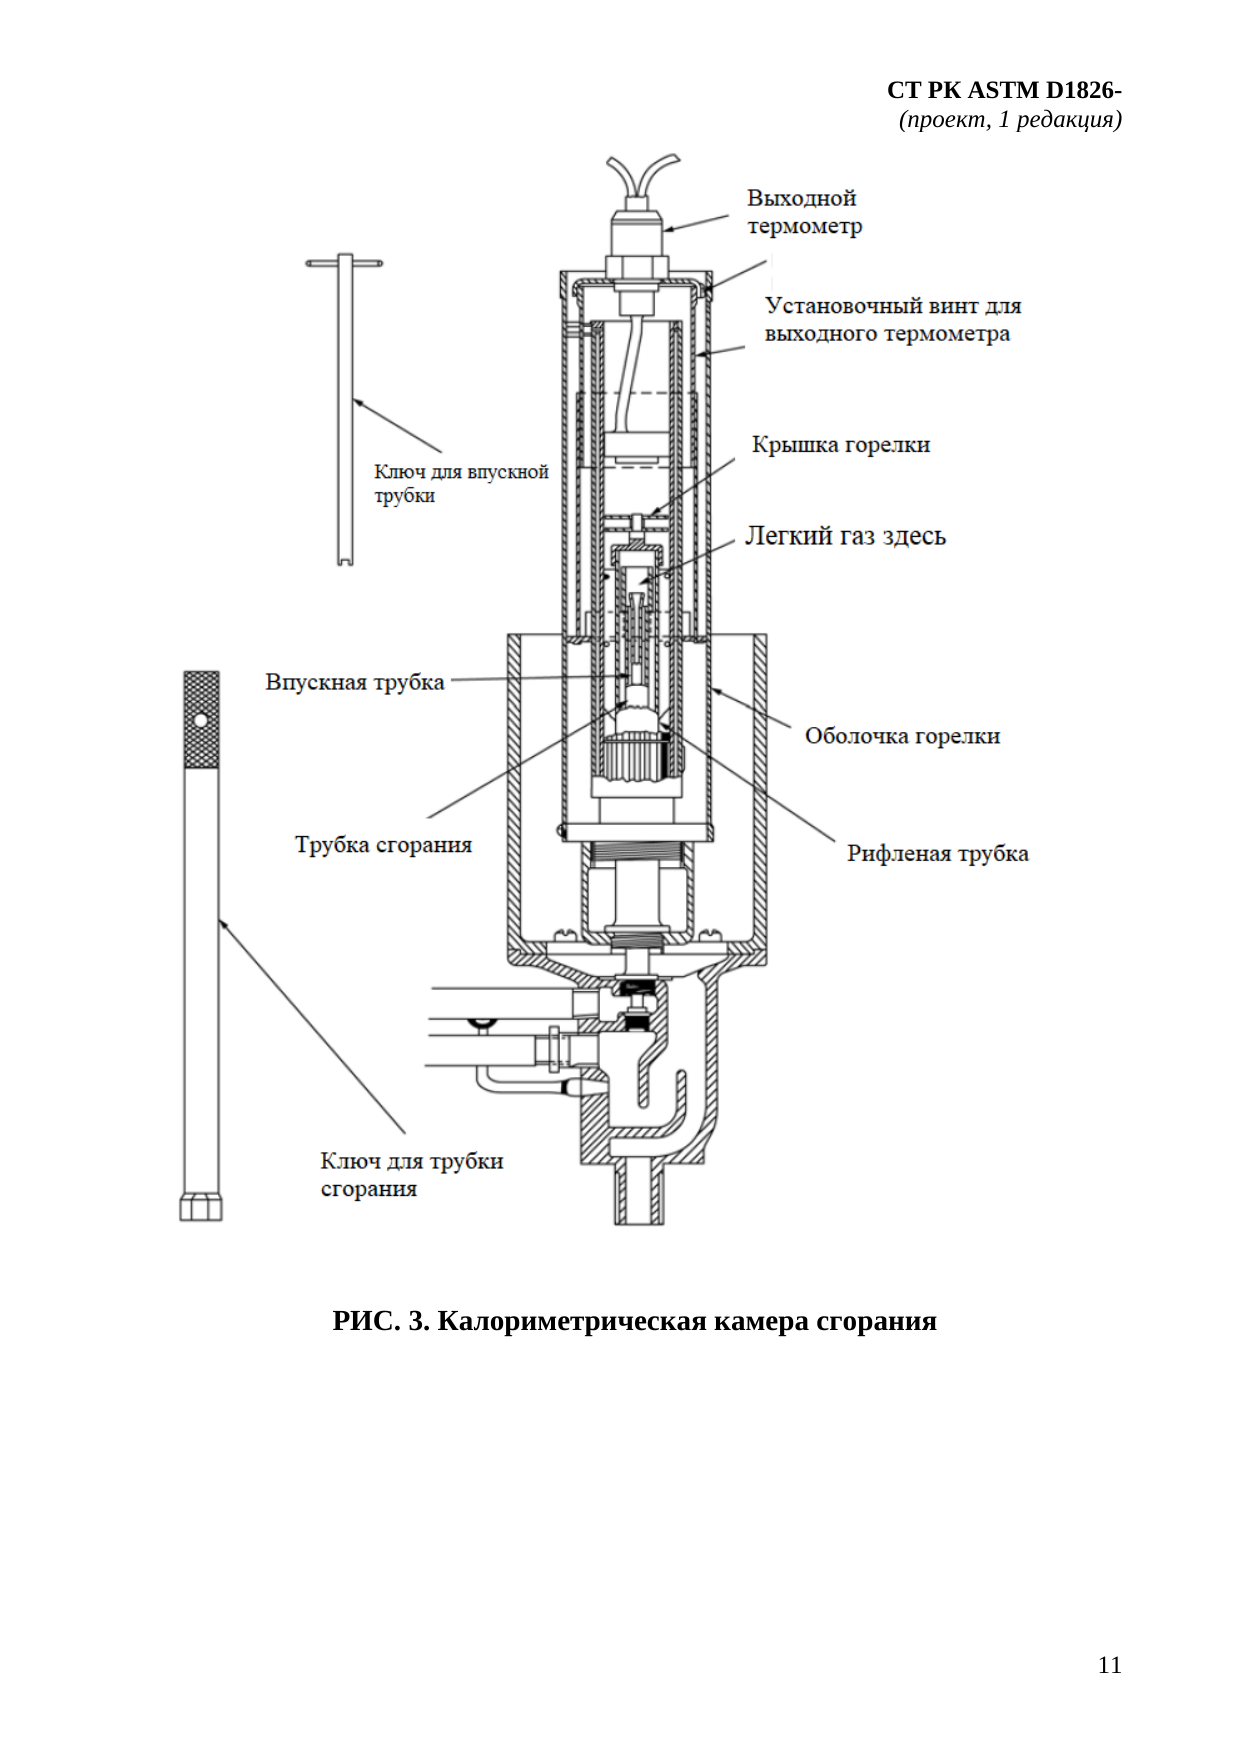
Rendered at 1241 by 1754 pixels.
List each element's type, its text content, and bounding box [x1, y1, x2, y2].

picture [147, 132, 1043, 1270]
text РИС. 3. калориметрическая камера сгорания [148, 1303, 1122, 1337]
